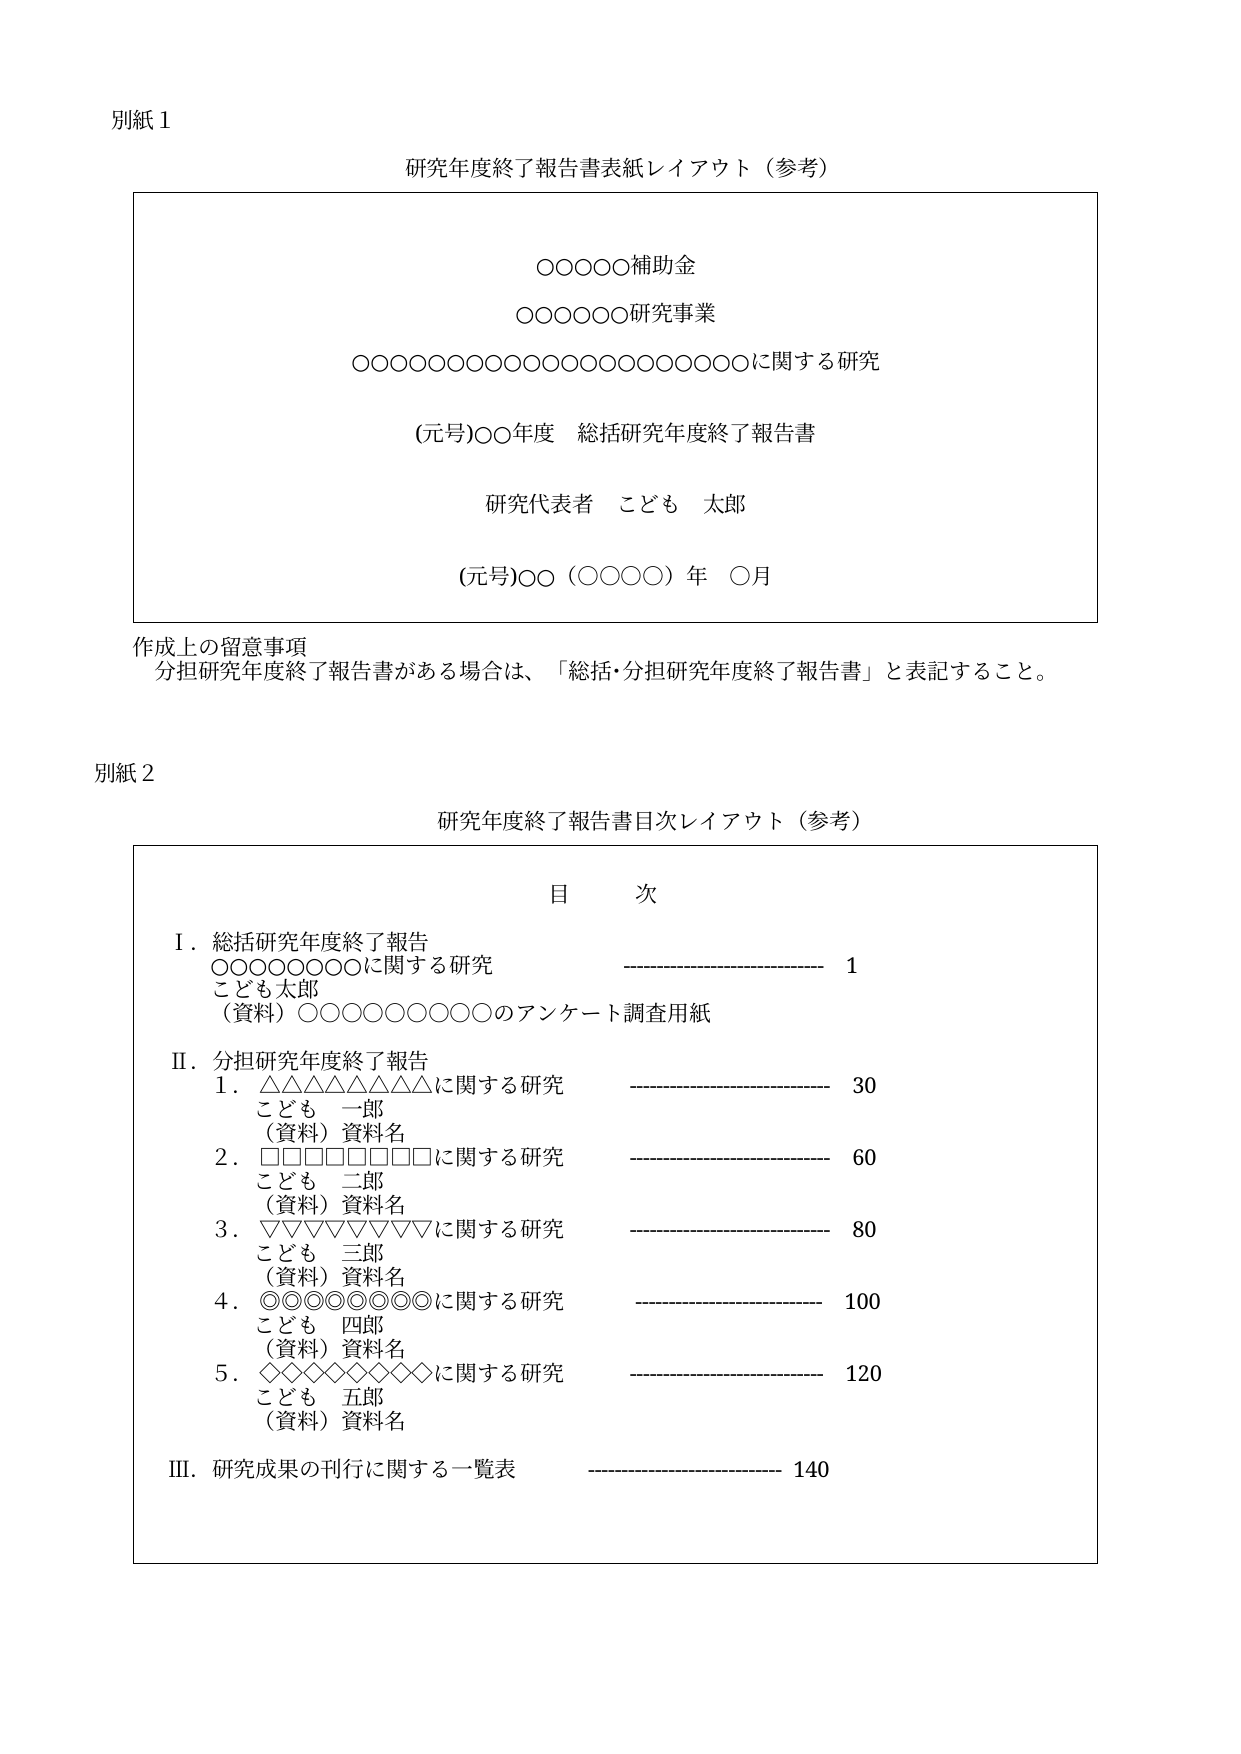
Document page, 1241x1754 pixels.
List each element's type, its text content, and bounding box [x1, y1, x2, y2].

text 別紙２ [94, 762, 1152, 786]
text 研究年度終了報告書目次レイアウト（参考） [94, 810, 1152, 834]
text 研究年度終了報告書表紙レイアウト（参考） [94, 157, 1152, 181]
text 作成上の留意事項 [94, 636, 1152, 660]
table_header ○○○○○補助金 ○○○○○○研究事業 ○○○○○○○○○○○○○○○○○○○○○に関する研究 (元号)○○年度 総括研究年度終了報告書 研究代表者 こども 太郎 (元号)○○（○○○○）年 ○月 [134, 193, 1097, 622]
text 別紙１ [94, 109, 1152, 133]
text 分担研究年度終了報告書がある場合は、「総括･分担研究年度終了報告書」と表記すること。 [94, 660, 1152, 684]
table_header 目 次 Ｉ．総括研究年度終了報告 ○○○○○○○○に関する研究 ------------------------------ 1 こども太郎 （資料）○○○○○○○○○のアンケート調査用紙 Ⅱ．分担研究年度終了報告 １． △△△△△△△△に関する研究 ------------------------------ 30 こども 一郎 （資料）資料名 ２． □□□□□□□□に関する研究 ------------------------------ 60 こども 二郎 （資料）資料名 ３． ▽▽▽▽▽▽▽▽に関する研究 ------------------------------ 80 こども 三郎 （資料）資料名 ４． ◎◎◎◎◎◎◎◎に関する研究 ---------------------------- 100 こども 四郎 （資料）資料名 ５． ◇◇◇◇◇◇◇◇に関する研究 ----------------------------- 120 こども 五郎 （資料）資料名 Ⅲ．研究成果の刊行に関する一覧表 ----------------------------- 140 [134, 846, 1097, 1562]
